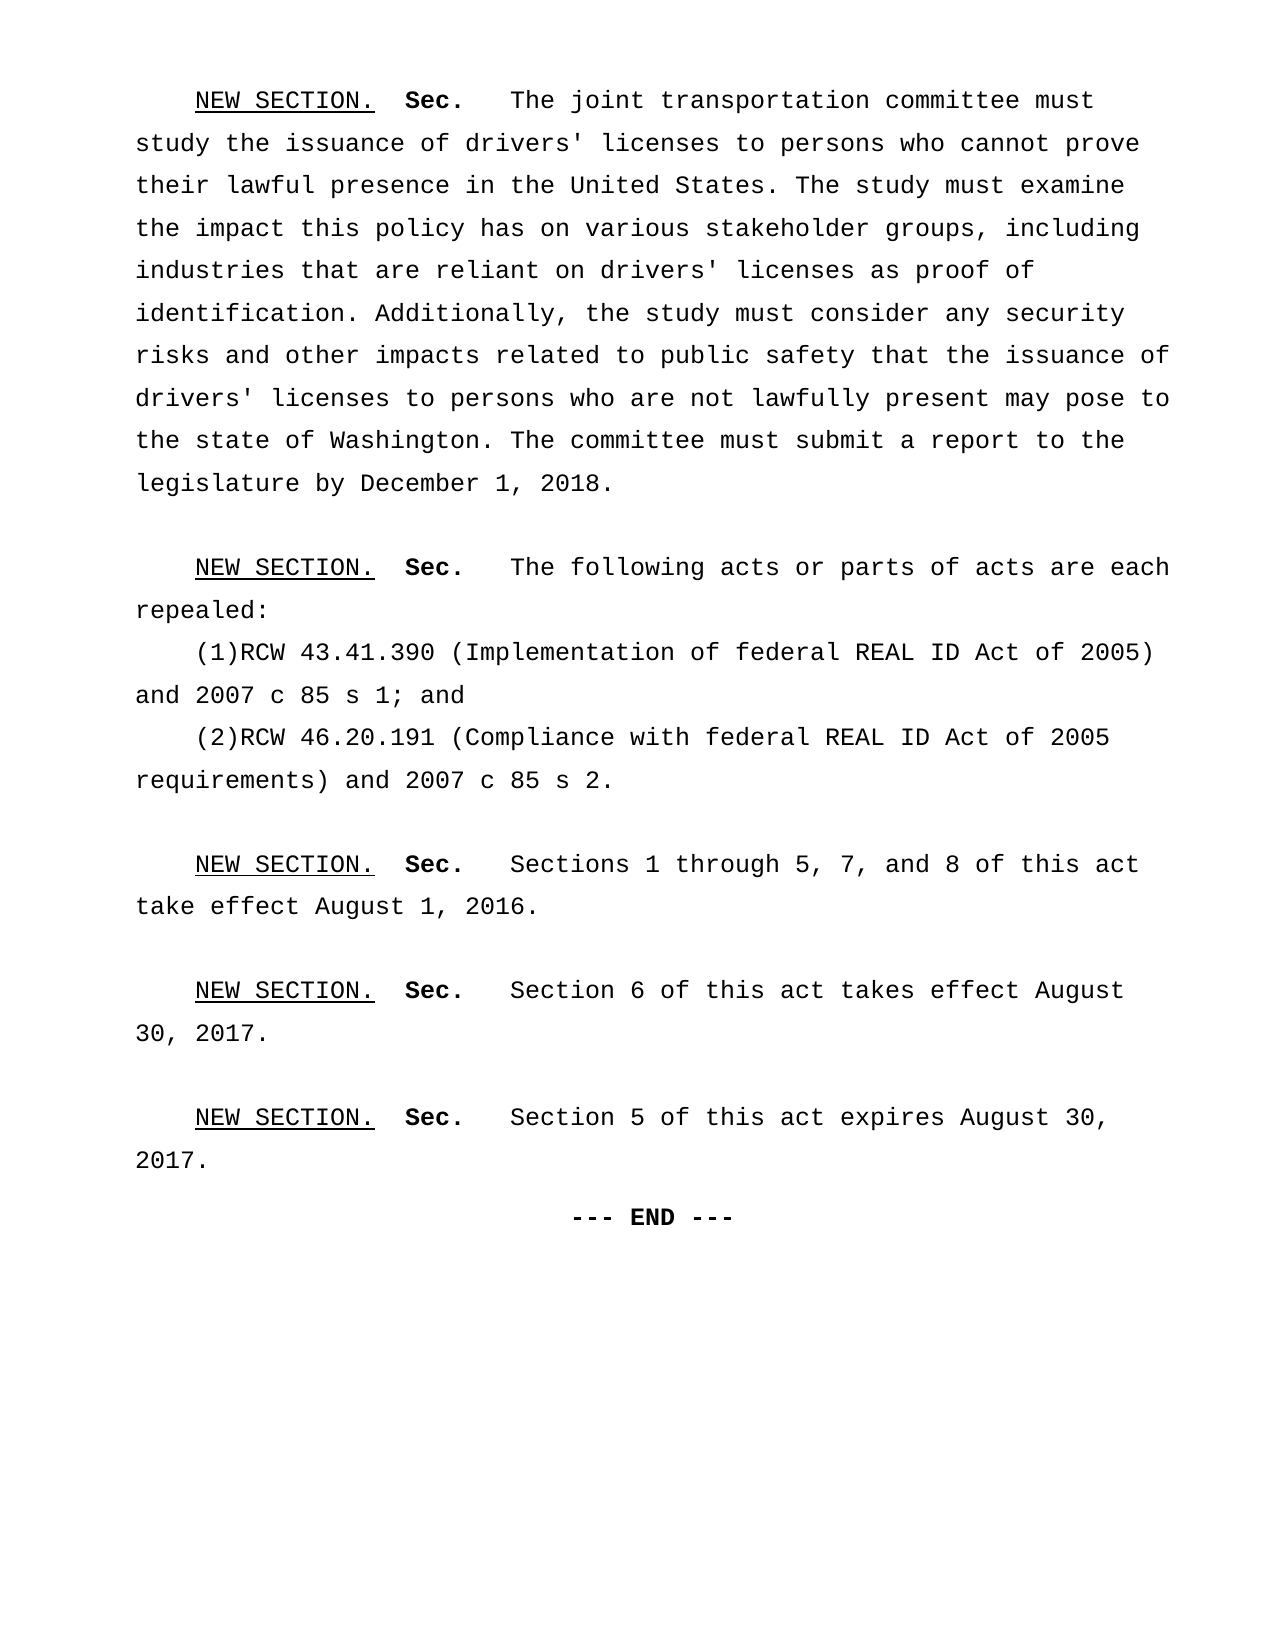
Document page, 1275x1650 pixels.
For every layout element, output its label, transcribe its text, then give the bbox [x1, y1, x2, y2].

text (1)RCW 43.41.390 (Implementation of federal REAL ID Act of 2005) and 2007 c 85 s 1; and [135, 627, 1170, 712]
text NEW SECTION. Sec. Section 6 of this act takes effect August 30, 2017. [135, 965, 1170, 1050]
text NEW SECTION. Sec. The following acts or parts of acts are each repealed: [135, 542, 1170, 627]
text NEW SECTION. Sec. Section 5 of this act expires August 30, 2017. [135, 1092, 1170, 1177]
text NEW SECTION. Sec. The joint transportation committee must study the issuance of drivers' licenses to persons who cannot prove their lawful presence in the United States. The study must examine the impact this policy has on various stakeholder groups, including industries that are reliant on drivers' licenses as proof of identification. Additionally, the study must consider any security risks and other impacts related to public safety that the issuance of drivers' licenses to persons who are not lawfully present may pose to the state of Washington. The committee must submit a report to the legislature by December 1, 2018. [135, 75, 1170, 500]
text (2)RCW 46.20.191 (Compliance with federal REAL ID Act of 2005 requirements) and 2007 c 85 s 2. [135, 712, 1170, 797]
text --- END --- [135, 1205, 1170, 1233]
text NEW SECTION. Sec. Sections 1 through 5, 7, and 8 of this act take effect August 1, 2016. [135, 838, 1170, 923]
